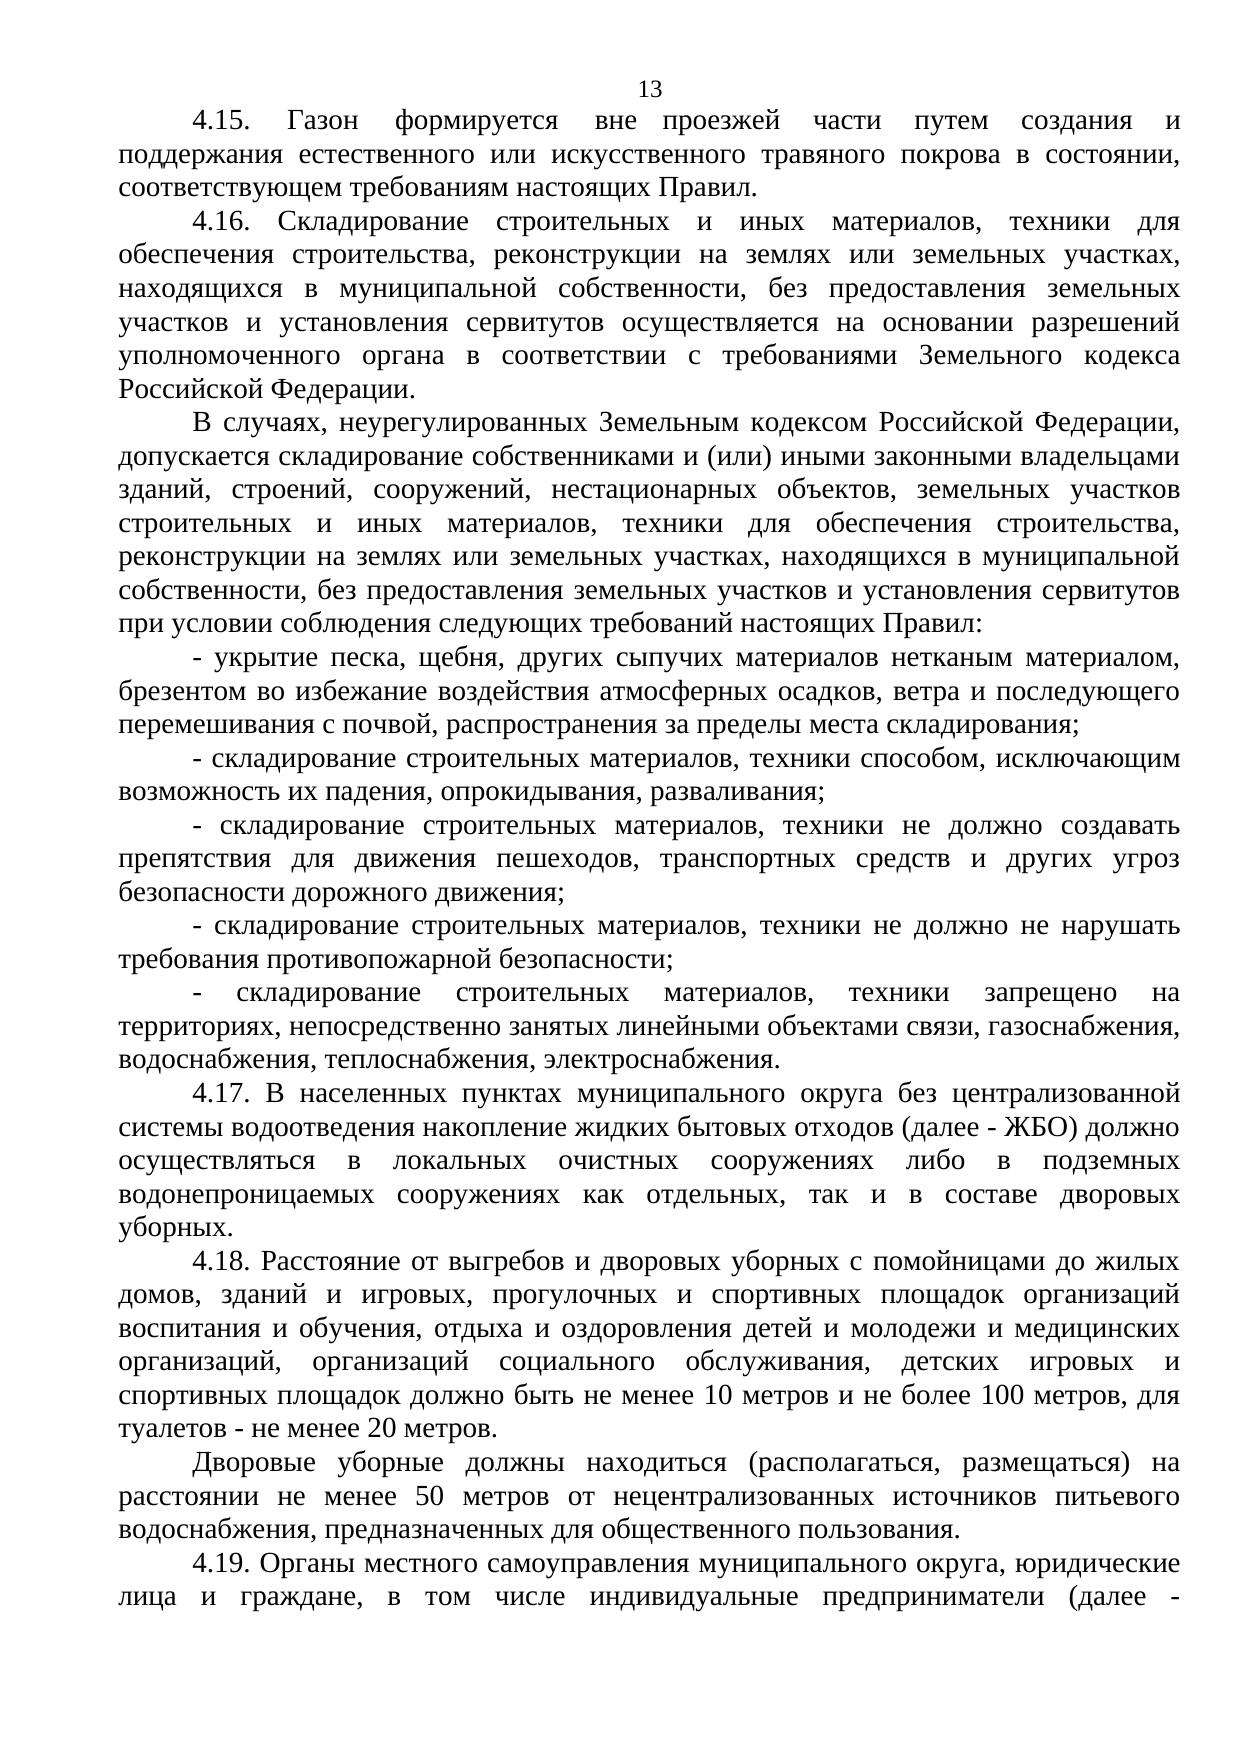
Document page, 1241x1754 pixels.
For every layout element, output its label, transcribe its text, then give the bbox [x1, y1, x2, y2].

text - складирование строительных материалов, техники не должно создавать препятствия для движения пешеходов, транспортных средств и других угроз безопасности дорожного движения; [118, 807, 1181, 907]
text Дворовые уборные должны находиться (располагаться, размещаться) на расстоянии не менее 50 метров от нецентрализованных источников питьевого водоснабжения, предназначенных для общественного пользования. [118, 1444, 1181, 1545]
text 4.18. Расстояние от выгребов и дворовых уборных с помойницами до жилых домов, зданий и игровых, прогулочных и спортивных площадок организаций воспитания и обучения, отдыха и оздоровления детей и молодежи и медицинских организаций, организаций социального обслуживания, детских игровых и спортивных площадок должно быть не менее 10 метров и не более 100 метров, для туалетов - не менее 20 метров. [118, 1243, 1181, 1444]
text 4.16. Складирование строительных и иных материалов, техники для обеспечения строительства, реконструкции на землях или земельных участках, находящихся в муниципальной собственности, без предоставления земельных участков и установления сервитутов осуществляется на основании разрешений уполномоченного органа в соответствии с требованиями Земельного кодекса Российской Федерации. [118, 203, 1181, 404]
text - складирование строительных материалов, техники способом, исключающим возможность их падения, опрокидывания, разваливания; [118, 740, 1181, 807]
text - складирование строительных материалов, техники запрещено на территориях, непосредственно занятых линейными объектами связи, газоснабжения, водоснабжения, теплоснабжения, электроснабжения. [118, 974, 1181, 1075]
text 4.15. Газон формируется вне проезжей части путем создания и поддержания естественного или искусственного травяного покрова в состоянии, соответствующем требованиям настоящих Правил. [118, 102, 1181, 203]
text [118, 1545, 1181, 1612]
text - складирование строительных материалов, техники не должно не нарушать требования противопожарной безопасности; [118, 907, 1181, 974]
text 4.17. В населенных пунктах муниципального округа без централизованной системы водоотведения накопление жидких бытовых отходов (далее - ЖБО) должно осуществляться в локальных очистных сооружениях либо в подземных водонепроницаемых сооружениях как отдельных, так и в составе дворовых уборных. [118, 1075, 1181, 1243]
text В случаях, неурегулированных Земельным кодексом Российской Федерации, допускается складирование собственниками и (или) иными законными владельцами зданий, строений, сооружений, нестационарных объектов, земельных участков строительных и иных материалов, техники для обеспечения строительства, реконструкции на землях или земельных участках, находящихся в муниципальной собственности, без предоставления земельных участков и установления сервитутов при условии соблюдения следующих требований настоящих Правил: [118, 404, 1181, 639]
text - укрытие песка, щебня, других сыпучих материалов нетканым материалом, брезентом во избежание воздействия атмосферных осадков, ветра и последующего перемешивания с почвой, распространения за пределы места складирования; [118, 639, 1181, 740]
